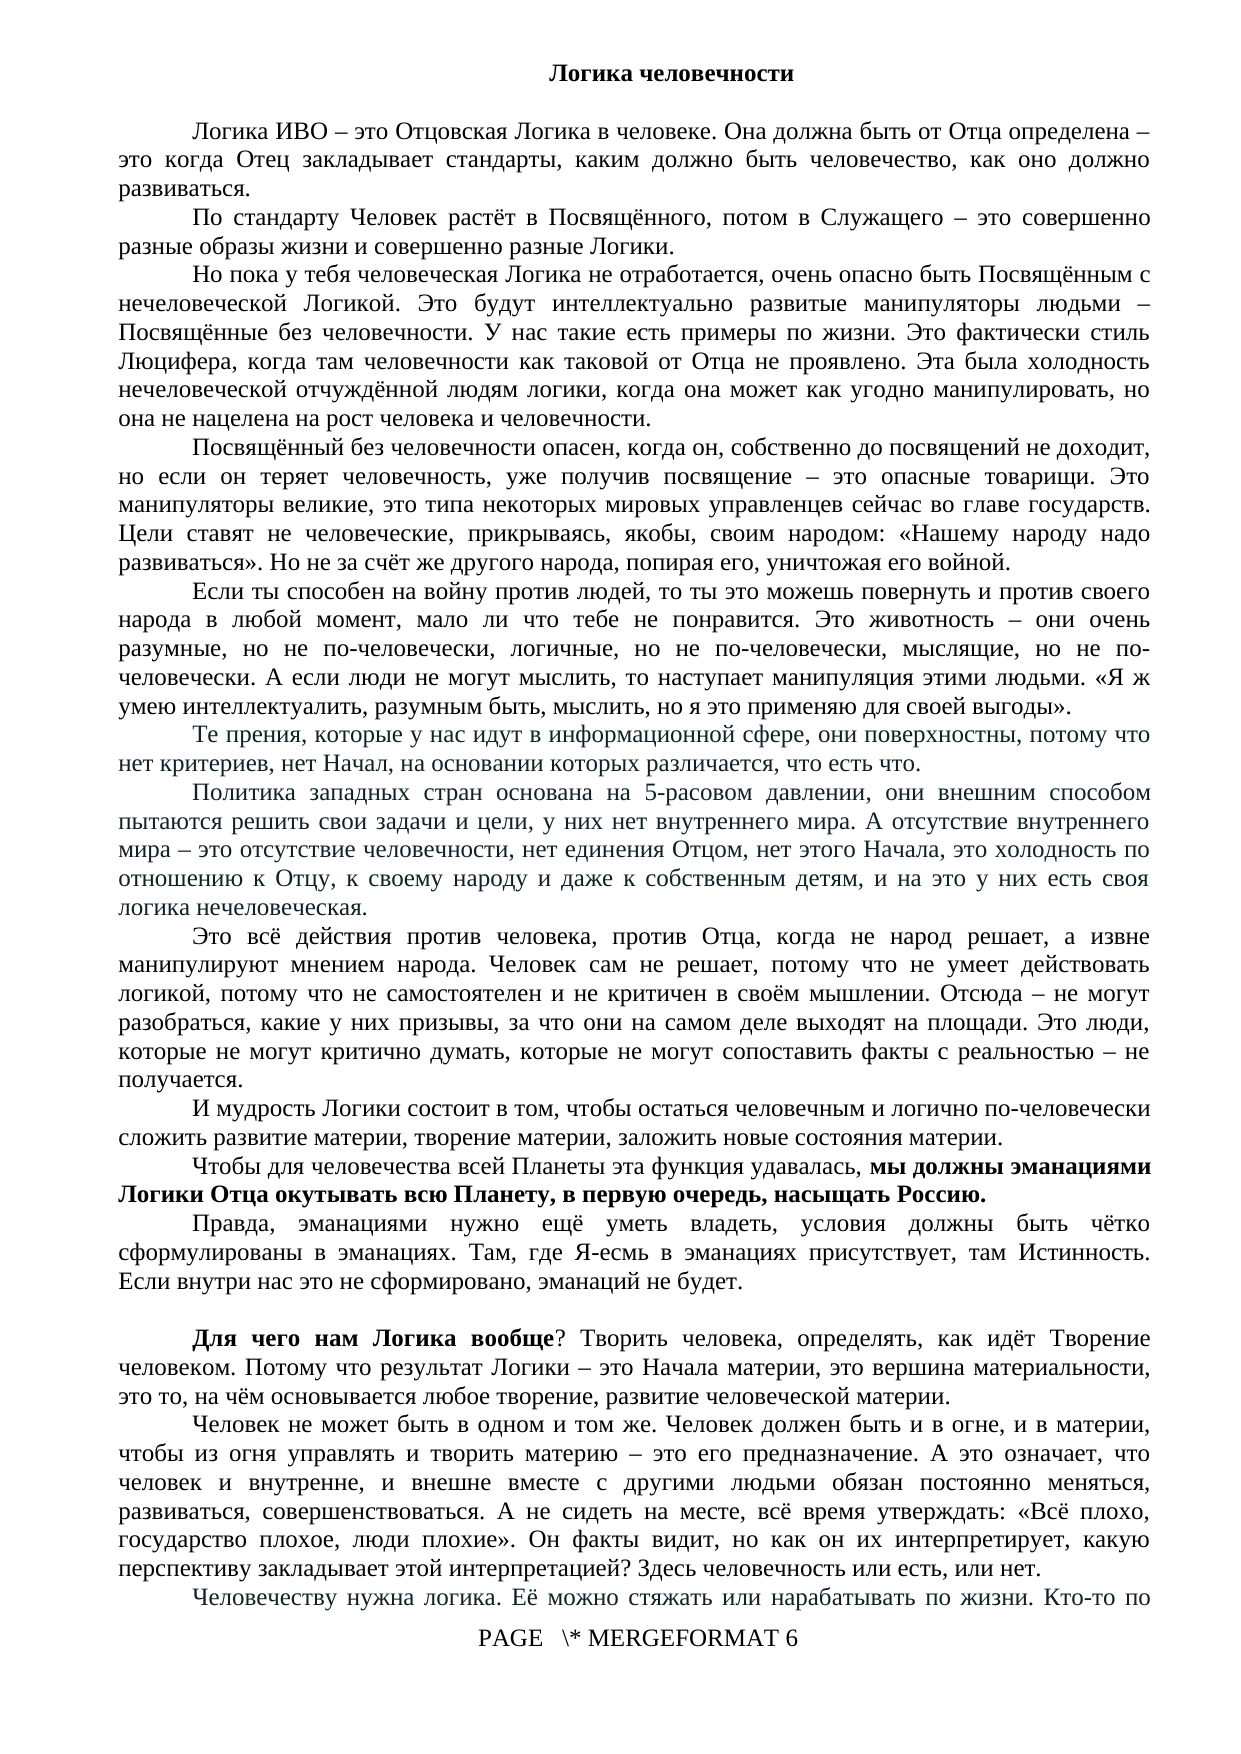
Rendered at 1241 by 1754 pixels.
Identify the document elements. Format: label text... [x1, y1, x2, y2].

text Логика ИВО – это Отцовская Логика в человеке. Она должна быть от Отца определена – это когда Отец закладывает стандарты, каким должно быть человечество, как оно должно развиваться. [118, 116, 1152, 202]
text Для чего нам Логика вообще? Творить человека, определять, как идёт Творение человеком. Потому что результат Логики – это Начала материи, это вершина материальности, это то, на чём основывается любое творение, развитие человеческой материи. [118, 1323, 1152, 1409]
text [118, 1582, 1152, 1611]
text Политика западных стран основана на 5-расовом давлении, они внешним способом пытаются решить свои задачи и цели, у них нет внутреннего мира. А отсутствие внутреннего мира – это отсутствие человечности, нет единения Отцом, нет этого Начала, это холодность по отношению к Отцу, к своему народу и даже к собственным детям, и на это у них есть своя логика нечеловеческая. [118, 777, 1152, 921]
text Посвящённый без человечности опасен, когда он, собственно до посвящений не доходит, но если он теряет человечность, уже получив посвящение – это опасные товарищи. Это манипуляторы великие, это типа некоторых мировых управленцев сейчас во главе государств. Цели ставят не человеческие, прикрываясь, якобы, своим народом: «Нашему народу надо развиваться». Но не за счёт же другого народа, попирая его, уничтожая его войной. [118, 432, 1152, 576]
text Но пока у тебя человеческая Логика не отработается, очень опасно быть Посвящённым с нечеловеческой Логикой. Это будут интеллектуально развитые манипуляторы людьми – Посвящённые без человечности. У нас такие есть примеры по жизни. Это фактически стиль Люцифера, когда там человечности как таковой от Отца не проявлено. Эта была холодность нечеловеческой отчуждённой людям логики, когда она может как угодно манипулировать, но она не нацелена на рост человека и человечности. [118, 259, 1152, 432]
text Логика человечности [118, 58, 1152, 87]
text Чтобы для человечества всей Планеты эта функция удавалась, мы должны эманациями Логики Отца окутывать всю Планету, в первую очередь, насыщать Россию. [118, 1151, 1152, 1208]
text Те прения, которые у нас идут в информационной сфере, они поверхностны, потому что нет критериев, нет Начал, на основании которых различается, что есть что. [118, 719, 1152, 777]
text Правда, эманациями нужно ещё уметь владеть, условия должны быть чётко сформулированы в эманациях. Там, где Я-есмь в эманациях присутствует, там Истинность. Если внутри нас это не сформировано, эманаций не будет. [118, 1208, 1152, 1294]
text Это всё действия против человека, против Отца, когда не народ решает, а извне манипулируют мнением народа. Человек сам не решает, потому что не умеет действовать логикой, потому что не самостоятелен и не критичен в своём мышлении. Отсюда – не могут разобраться, какие у них призывы, за что они на самом деле выходят на площади. Это люди, которые не могут критично думать, которые не могут сопоставить факты с реальностью – не получается. [118, 921, 1152, 1093]
text Человек не может быть в одном и том же. Человек должен быть и в огне, и в материи, чтобы из огня управлять и творить материю – это его предназначение. А это означает, что человек и внутренне, и внешне вместе с другими людьми обязан постоянно меняться, развиваться, совершенствоваться. А не сидеть на месте, всё время утверждать: «Всё плохо, государство плохое, люди плохие». Он факты видит, но как он их интерпретирует, какую перспективу закладывает этой интерпретацией? Здесь человечность или есть, или нет. [118, 1409, 1152, 1582]
text Если ты способен на войну против людей, то ты это можешь повернуть и против своего народа в любой момент, мало ли что тебе не понравится. Это животность – они очень разумные, но не по-человечески, логичные, но не по-человечески, мыслящие, но не по-человечески. А если люди не могут мыслить, то наступает манипуляция этими людьми. «Я ж умею интеллектуалить, разумным быть, мыслить, но я это применяю для своей выгоды». [118, 576, 1152, 719]
text По стандарту Человек растёт в Посвящённого, потом в Служащего – это совершенно разные образы жизни и совершенно разные Логики. [118, 202, 1152, 259]
text И мудрость Логики состоит в том, чтобы остаться человечным и логично по-человечески сложить развитие материи, творение материи, заложить новые состояния материи. [118, 1093, 1152, 1151]
